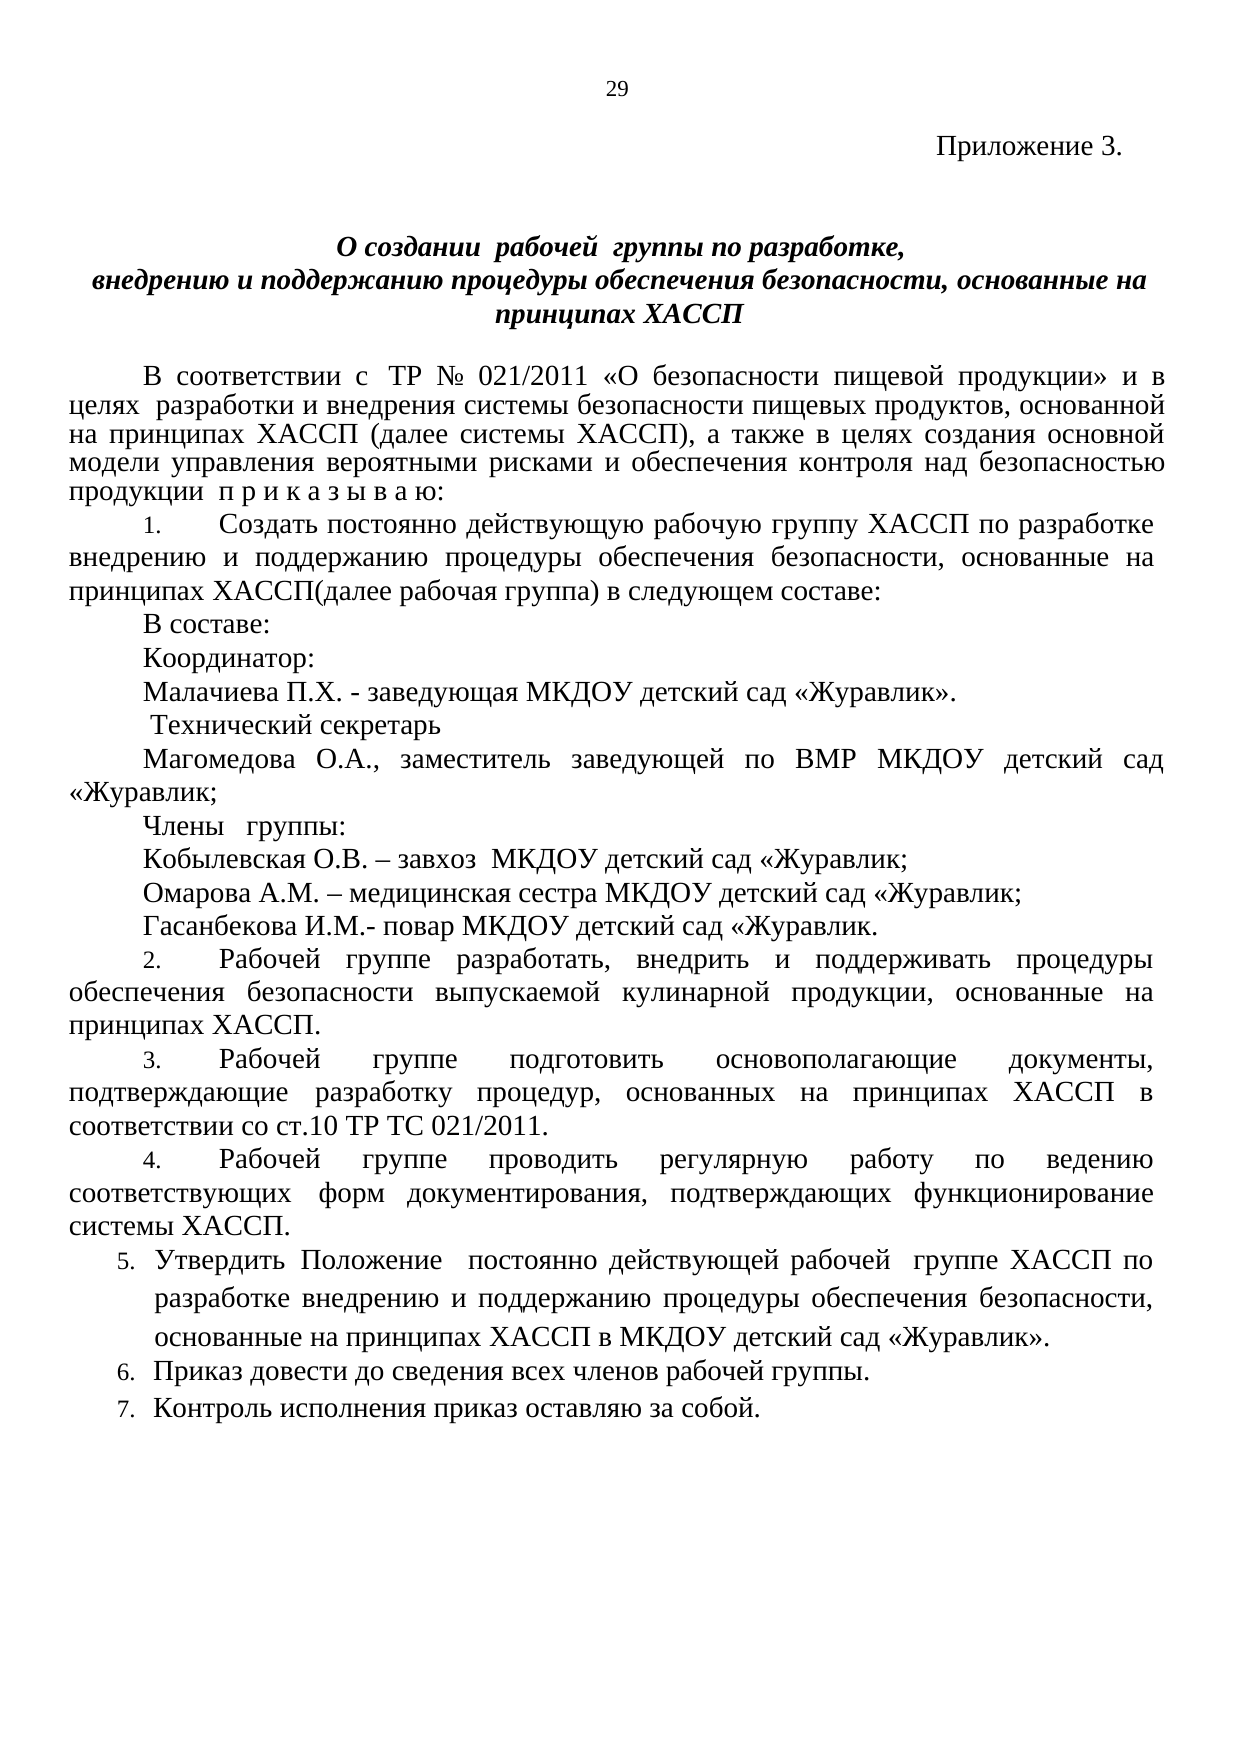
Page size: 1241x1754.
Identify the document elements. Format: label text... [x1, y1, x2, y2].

text Кобылевская О.В. – завхоз МКДОУ детский сад «Журавлик; [69, 841, 1165, 875]
text внедрению и поддержанию процедуры обеспечения безопасности, основанные на принципах ХАССП [79, 262, 1162, 329]
text В составе: [69, 607, 1165, 640]
text Малачиева П.Х. - заведующая МКДОУ детский сад «Журавлик». [69, 674, 1165, 707]
text О создании рабочей группы по разработке, [79, 229, 1165, 262]
text Гасанбекова И.М.- повар МКДОУ детский сад «Журавлик. [69, 908, 1165, 942]
text Координатор: [69, 640, 1165, 674]
text В соответствии с ТР № 021/2011 «О безопасности пищевой продукции» и в целях разработки и внедрения системы безопасности пищевых продуктов, основанной на принципах ХАССП (далее системы ХАССП), а также в целях создания основной модели управления вероятными рисками и обеспечения контроля над безопасностью продукции п р и к а з ы в а ю: [69, 363, 1165, 506]
list Создать постоянно действующую рабочую группу ХАССП по разработке внедрению и поддержанию процедуры обеспечения безопасности, основанные на принципах ХАССП(далее рабочая группа) в следующем составе: [69, 506, 1154, 607]
list Рабочей группе подготовить основополагающие документы, подтверждающие разработку процедур, основанных на принципах ХАССП в соответствии со ст.10 ТР ТС 021/2011. [69, 1041, 1153, 1141]
list Утвердить Положение постоянно действующей рабочей группе ХАССП по разработке внедрению и поддержанию процедуры обеспечения безопасности, основанные на принципах ХАССП в МКДОУ детский сад «Журавлик». [117, 1242, 1153, 1353]
text Магомедова О.А., заместитель заведующей по ВМР МКДОУ детский сад «Журавлик; [69, 741, 1165, 808]
text Технический секретарь [69, 707, 1165, 741]
text Члены группы: [69, 808, 1165, 841]
text Омарова А.М. – медицинская сестра МКДОУ детский сад «Журавлик; [69, 875, 1165, 908]
text Приложение 3. [118, 128, 1123, 162]
list Контроль исполнения приказ оставляю за собой. [117, 1390, 1165, 1424]
list Рабочей группе проводить регулярную работу по ведению соответствующих форм документирования, подтверждающих функционирование системы ХАССП. [69, 1141, 1154, 1242]
list Рабочей группе разработать, внедрить и поддерживать процедуры обеспечения безопасности выпускаемой кулинарной продукции, основанные на принципах ХАССП. [69, 942, 1153, 1041]
list Приказ довести до сведения всех членов рабочей группы. [117, 1358, 1165, 1386]
